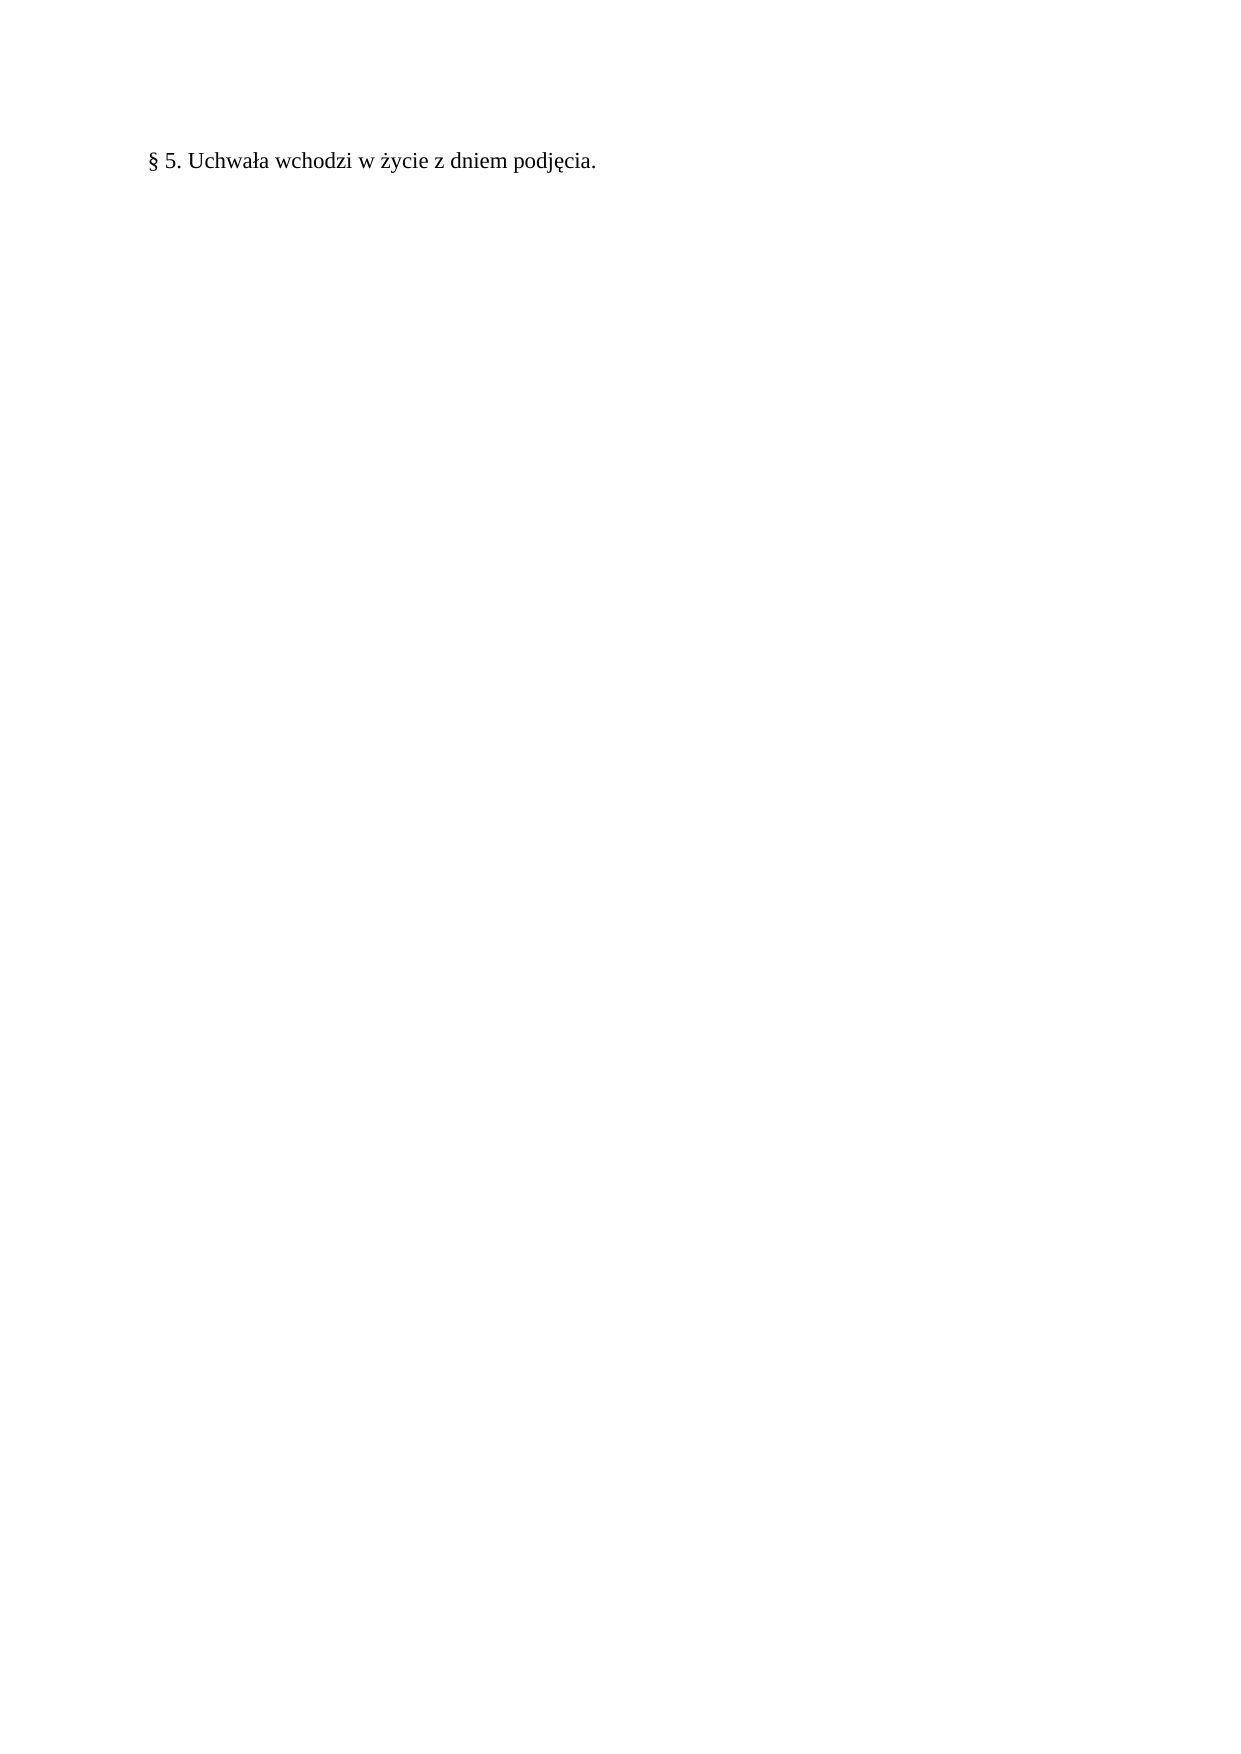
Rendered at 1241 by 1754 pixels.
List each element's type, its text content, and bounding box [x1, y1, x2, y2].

text § 5. Uchwała wchodzi w życie z dniem podjęcia. [148, 148, 1093, 174]
